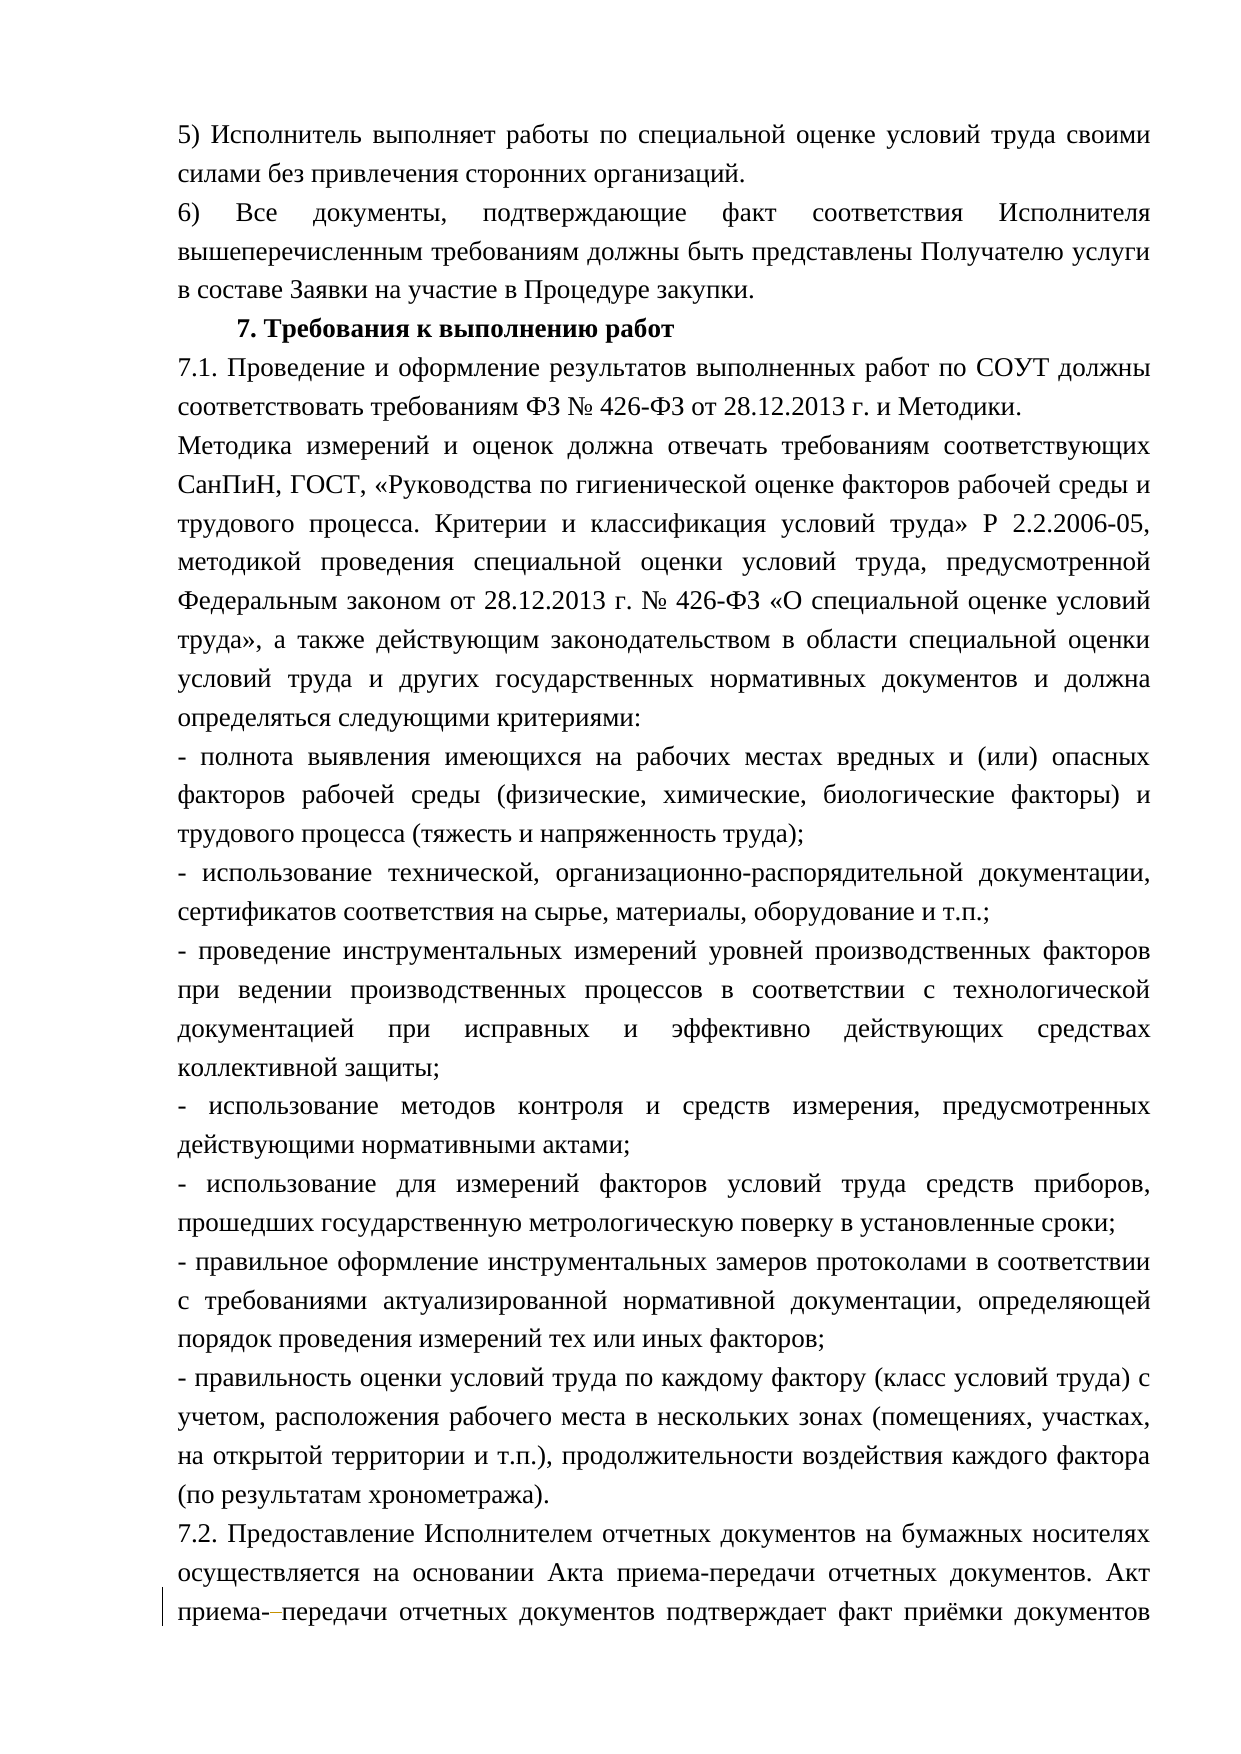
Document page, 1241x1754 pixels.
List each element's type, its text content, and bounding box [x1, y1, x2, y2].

text - использование технической, организационно-распорядительной документации, сертификатов соответствия на сырье, материалы, оборудование и т.п.; [177, 856, 1152, 926]
text 7. Требования к выполнению работ [177, 312, 1152, 343]
text - правильность оценки условий труда по каждому фактору (класс условий труда) с учетом, расположения рабочего места в нескольких зонах (помещениях, участках, на открытой территории и т.п.), продолжительности воздействия каждого фактора (по результатам хронометража). [177, 1361, 1152, 1509]
text 6) Все документы, подтверждающие факт соответствия Исполнителя вышеперечисленным требованиям должны быть представлены Получателю услуги в составе Заявки на участие в Процедуре закупки. [177, 196, 1152, 305]
text - использование методов контроля и средств измерения, предусмотренных действующими нормативными актами; [177, 1089, 1152, 1159]
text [177, 1517, 1152, 1626]
text - проведение инструментальных измерений уровней производственных факторов при ведении производственных процессов в соответствии с технологической документацией при исправных и эффективно действующих средствах коллективной защиты; [177, 934, 1152, 1082]
text - полнота выявления имеющихся на рабочих местах вредных и (или) опасных факторов рабочей среды (физические, химические, биологические факторы) и трудового процесса (тяжесть и напряженность труда); [177, 740, 1152, 849]
text 5) Исполнитель выполняет работы по специальной оценке условий труда своими силами без привлечения сторонних организаций. [177, 118, 1152, 188]
text - правильное оформление инструментальных замеров протоколами в соответствии с требованиями актуализированной нормативной документации, определяющей порядок проведения измерений тех или иных факторов; [177, 1245, 1152, 1354]
text Методика измерений и оценок должна отвечать требованиям соответствующих СанПиН, ГОСТ, «Руководства по гигиенической оценке факторов рабочей среды и трудового процесса. Критерии и классификация условий труда» Р 2.2.2006-05, методикой проведения специальной оценки условий труда, предусмотренной Федеральным законом от 28.12.2013 г. № 426-ФЗ «О специальной оценке условий труда», а также действующим законодательством в области специальной оценки условий труда и других государственных нормативных документов и должна определяться следующими критериями: [177, 429, 1152, 732]
text - использование для измерений факторов условий труда средств приборов, прошедших государственную метрологическую поверку в установленные сроки; [177, 1167, 1152, 1237]
text 7.1. Проведение и оформление результатов выполненных работ по СОУТ должны соответствовать требованиям ФЗ № 426-ФЗ от 28.12.2013 г. и Методики. [177, 351, 1152, 421]
